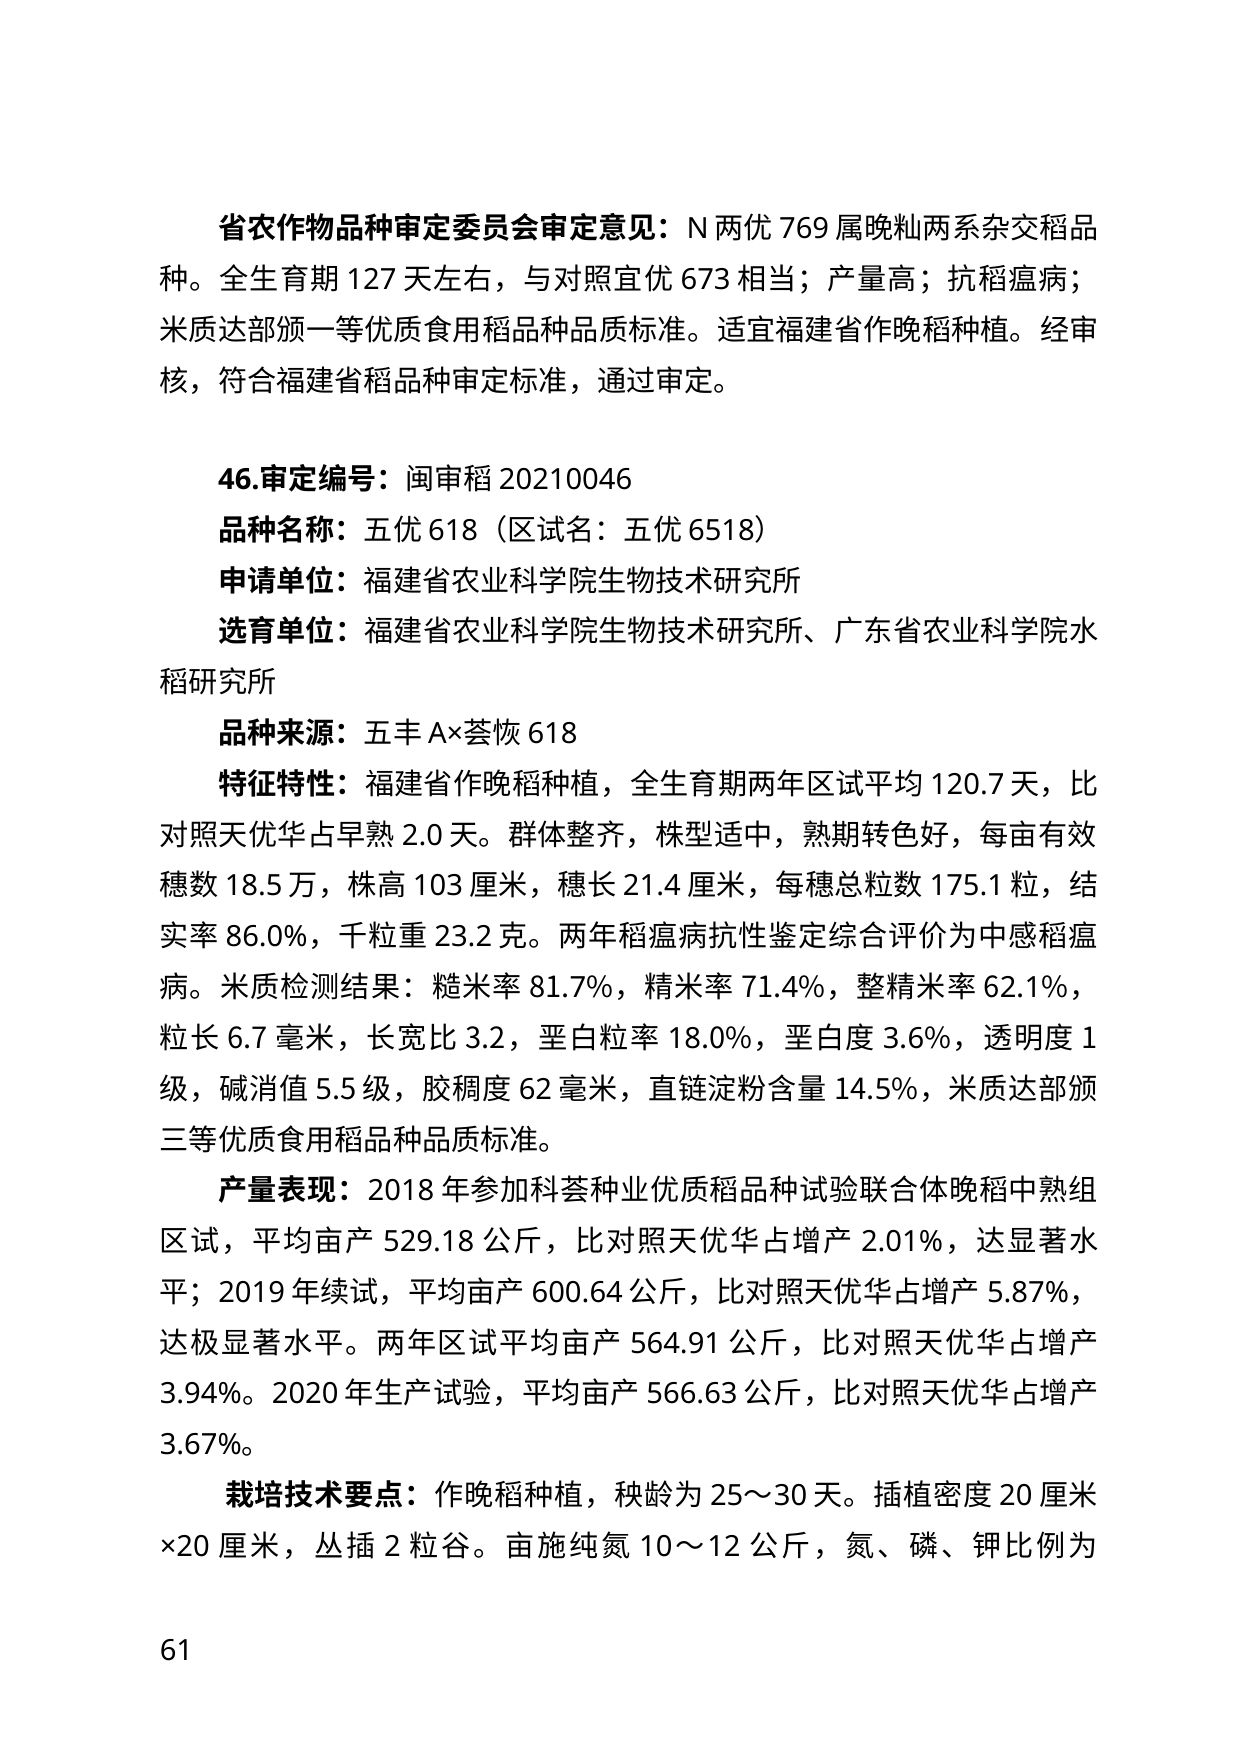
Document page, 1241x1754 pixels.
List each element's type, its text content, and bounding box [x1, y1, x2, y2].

text 申请单位：福建省农业科学院生物技术研究所 [159, 557, 1098, 599]
text 46.审定编号：闽审稻20210046 [159, 456, 1098, 498]
text 选育单位：福建省农业科学院生物技术研究所、广东省农业科学院水稻研究所 [159, 608, 1098, 701]
text 省农作物品种审定委员会审定意见：N两优769属晚籼两系杂交稻品种。全生育期127天左右，与对照宜优673相当；产量高；抗稻瘟病；米质达部颁一等优质食用稻品种品质标准。适宜福建省作晚稻种植。经审核，符合福建省稻品种审定标准，通过审定。 [159, 205, 1098, 399]
text 品种名称：五优618（区试名：五优6518） [159, 506, 1098, 549]
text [159, 1472, 1098, 1565]
text 特征特性：福建省作晚稻种植，全生育期两年区试平均120.7天，比对照天优华占早熟2.0天。群体整齐，株型适中，熟期转色好，每亩有效穗数18.5万，株高103厘米，穗长21.4厘米，每穗总粒数175.1粒，结实率86.0%，千粒重23.2克。两年稻瘟病抗性鉴定综合评价为中感稻瘟病。米质检测结果：糙米率81.7%，精米率71.4%，整精米率62.1%，粒长6.7毫米，长宽比3.2，垩白粒率18.0%，垩白度3.6%，透明度1级，碱消值5.5级，胶稠度62毫米，直链淀粉含量14.5%，米质达部颁三等优质食用稻品种品质标准。 [159, 760, 1098, 1158]
text 品种来源：五丰A×荟恢618 [159, 709, 1098, 752]
text 产量表现：2018年参加科荟种业优质稻品种试验联合体晚稻中熟组区试，平均亩产529.18公斤，比对照天优华占增产2.01%，达显著水平；2019年续试，平均亩产600.64公斤，比对照天优华占增产5.87%，达极显著水平。两年区试平均亩产564.91公斤，比对照天优华占增产3.94%。2020年生产试验，平均亩产566.63公斤，比对照天优华占增产3.67%。 [159, 1167, 1098, 1463]
